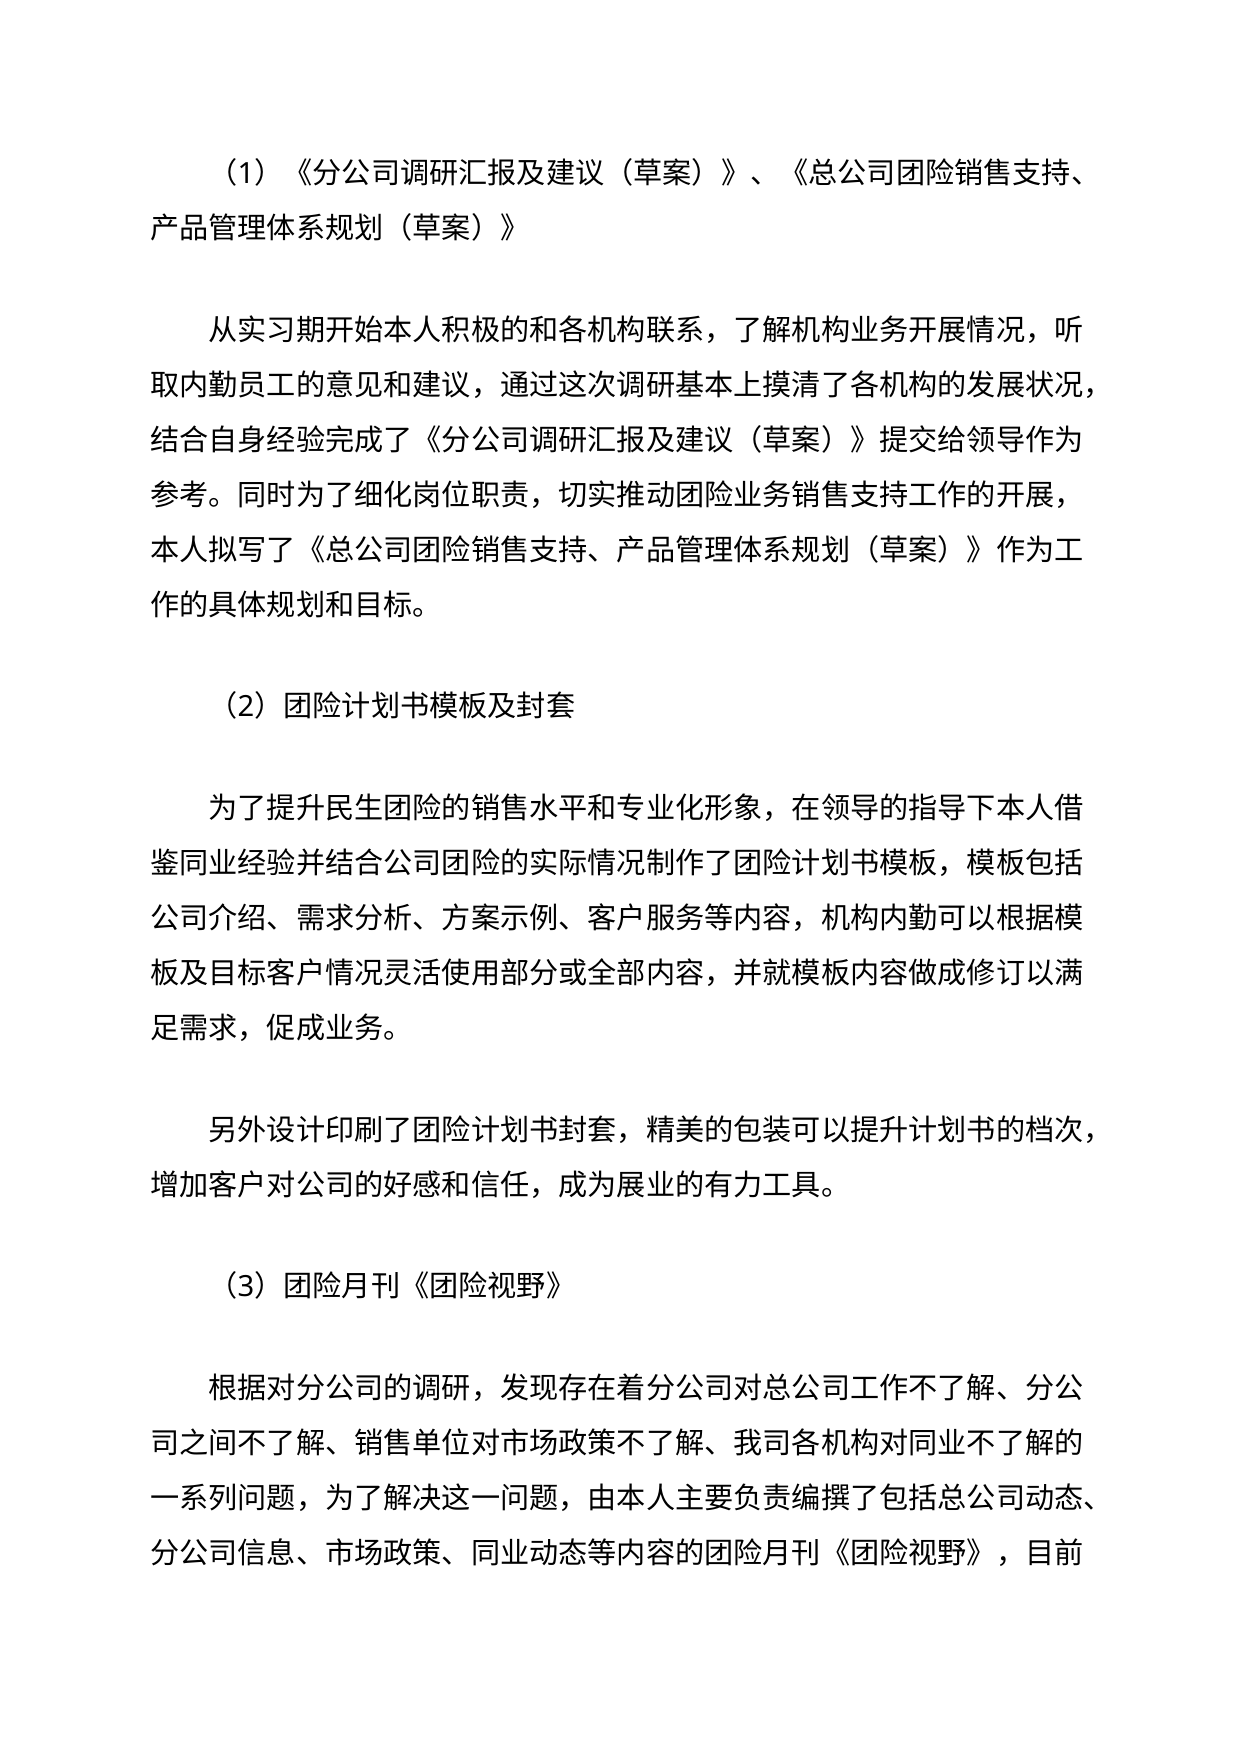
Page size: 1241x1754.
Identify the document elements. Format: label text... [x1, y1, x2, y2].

text 为了提升民生团险的销售水平和专业化形象，在领导的指导下本人借鉴同业经验并结合公司团险的实际情况制作了团险计划书模板，模板包括公司介绍、需求分析、方案示例、客户服务等内容，机构内勤可以根据模板及目标客户情况灵活使用部分或全部内容，并就模板内容做成修订以满足需求，促成业务。 [150, 785, 1090, 1047]
text （2）团险计划书模板及封套 [150, 683, 1090, 725]
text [150, 1365, 1090, 1572]
text 另外设计印刷了团险计划书封套，精美的包装可以提升计划书的档次，增加客户对公司的好感和信任，成为展业的有力工具。 [150, 1106, 1090, 1203]
text （1）《分公司调研汇报及建议（草案）》、《总公司团险销售支持、产品管理体系规划（草案）》 [150, 150, 1090, 247]
text （3）团险月刊《团险视野》 [150, 1263, 1090, 1305]
text 从实习期开始本人积极的和各机构联系，了解机构业务开展情况，听取内勤员工的意见和建议，通过这次调研基本上摸清了各机构的发展状况，结合自身经验完成了《分公司调研汇报及建议（草案）》提交给领导作为参考。同时为了细化岗位职责，切实推动团险业务销售支持工作的开展，本人拟写了《总公司团险销售支持、产品管理体系规划（草案）》作为工作的具体规划和目标。 [150, 307, 1090, 623]
